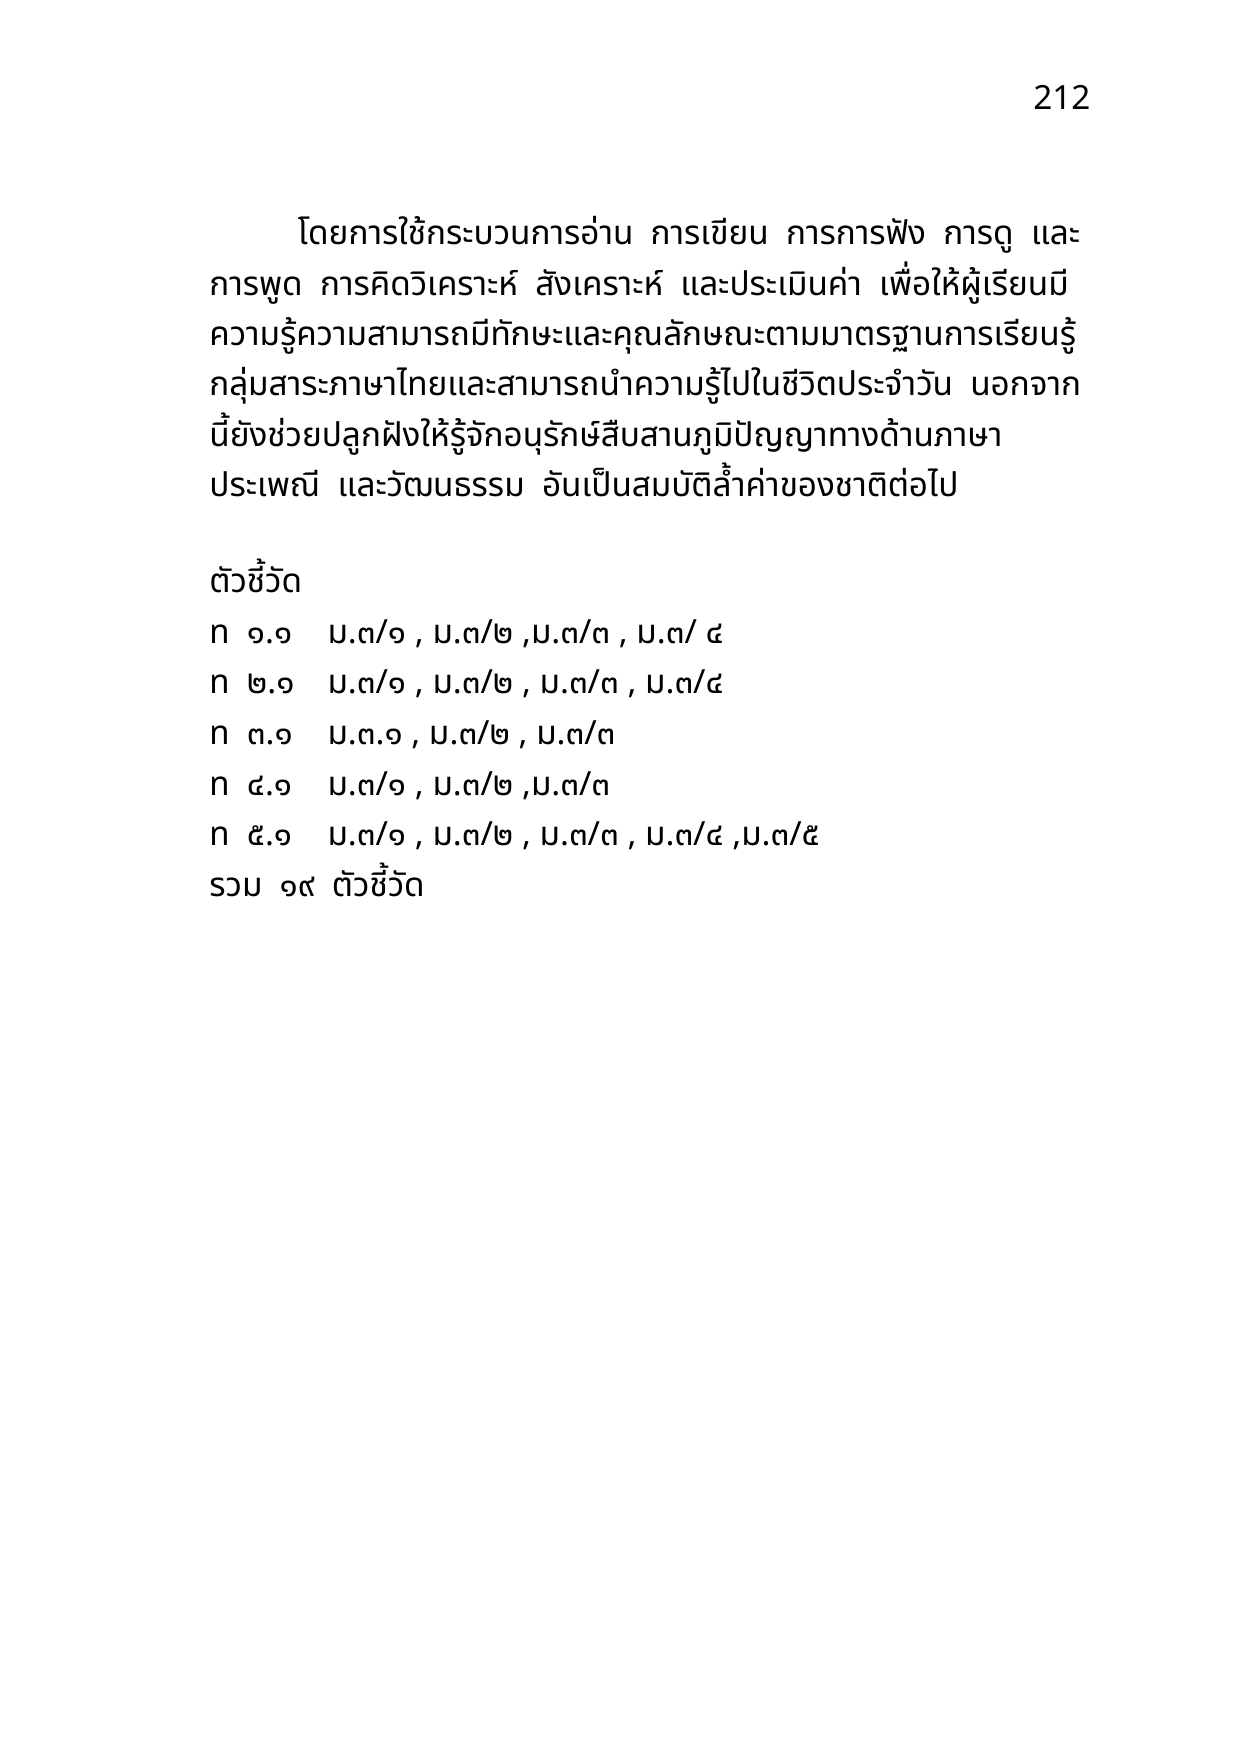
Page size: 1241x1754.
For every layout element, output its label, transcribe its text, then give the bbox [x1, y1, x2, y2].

text รวม ๑๙ ตัวชี้วัด [209, 861, 1090, 911]
text ตัวชี้วัด [209, 557, 1090, 607]
text ท ๕.๑ ม.๓/๑ , ม.๓/๒ , ม.๓/๓ , ม.๓/๔ ,ม.๓/๕ [209, 810, 1090, 861]
text โดยการใช้กระบวนการอ่าน การเขียน การการฟัง การดู และการพูด การคิดวิเคราะห์ สังเคราะห์ และประเมินค่า เพื่อให้ผู้เรียนมีความรู้ความสามารถมีทักษะและคุณลักษณะตามมาตรฐานการเรียนรู้กลุ่มสาระภาษาไทยและสามารถนำความรู้ไปในชีวิตประจำวัน นอกจากนี้ยังช่วยปลูกฝังให้รู้จักอนุรักษ์สืบสานภูมิปัญญาทางด้านภาษา ประเพณี และวัฒนธรรม อันเป็นสมบัติล้ำค่าของชาติต่อไป [209, 209, 1090, 512]
text ท ๒.๑ ม.๓/๑ , ม.๓/๒ , ม.๓/๓ , ม.๓/๔ [209, 658, 1090, 709]
text ท ๑.๑ ม.๓/๑ , ม.๓/๒ ,ม.๓/๓ , ม.๓/ ๔ [209, 607, 1090, 658]
text ท ๓.๑ ม.๓.๑ , ม.๓/๒ , ม.๓/๓ [209, 709, 1090, 759]
text ท ๔.๑ ม.๓/๑ , ม.๓/๒ ,ม.๓/๓ [209, 759, 1090, 810]
